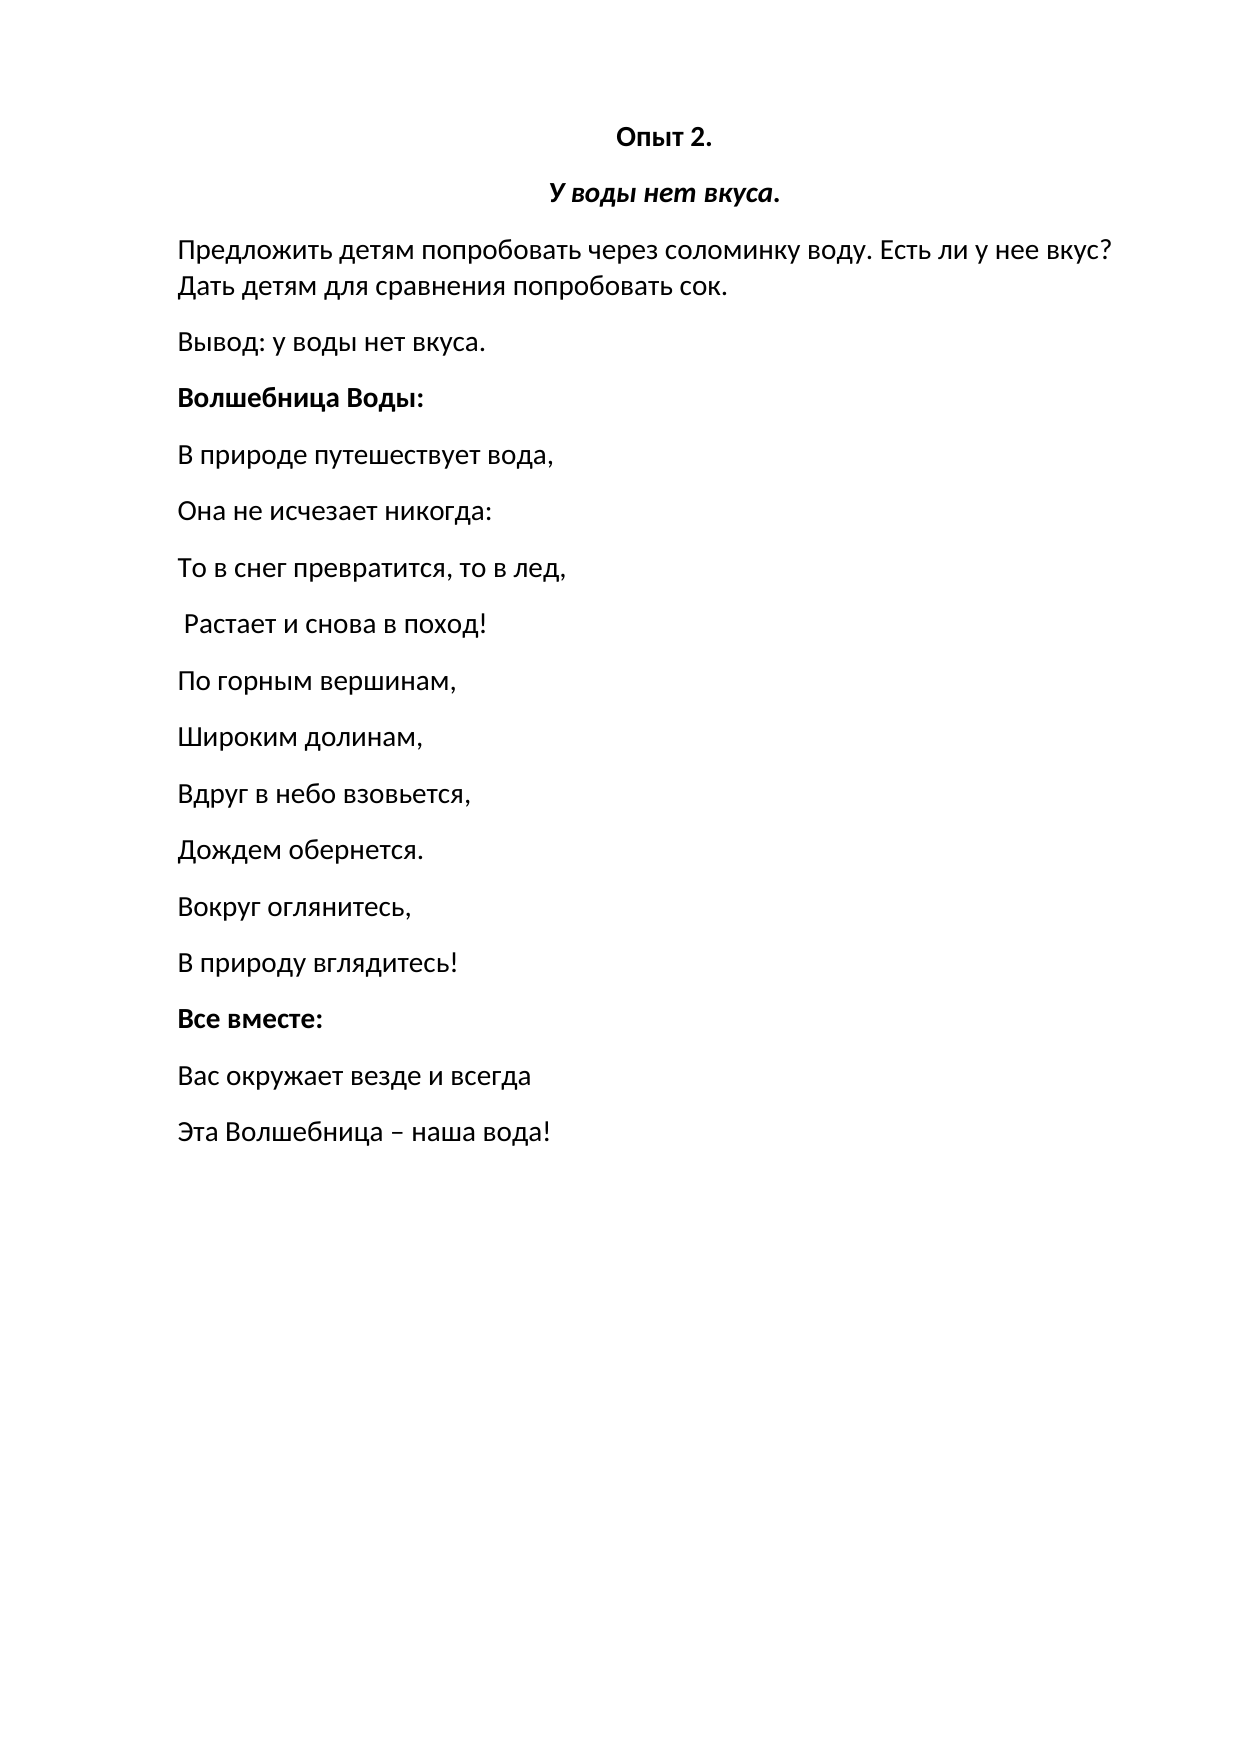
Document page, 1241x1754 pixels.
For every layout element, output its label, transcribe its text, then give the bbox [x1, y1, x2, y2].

text Вас окружает везде и всегда [177, 1057, 1152, 1093]
text У воды нет вкуса. [177, 174, 1152, 210]
text Вокруг оглянитесь, [177, 888, 1152, 923]
text Дождем обернется. [177, 831, 1152, 867]
text Широким долинам, [177, 718, 1152, 754]
text Растает и снова в поход! [177, 605, 1152, 641]
text По горным вершинам, [177, 662, 1152, 697]
text Опыт 2. [177, 118, 1152, 154]
text Вывод: у воды нет вкуса. [177, 323, 1152, 359]
text Все вместе: [177, 1001, 1152, 1036]
text Она не исчезает никогда: [177, 492, 1152, 528]
text В природу вглядитесь! [177, 944, 1152, 980]
text То в снег превратится, то в лед, [177, 549, 1152, 584]
text В природе путешествует вода, [177, 436, 1152, 472]
text Вдруг в небо взовьется, [177, 775, 1152, 810]
text Волшебница Воды: [177, 379, 1152, 415]
text Эта Волшебница – наша вода! [177, 1113, 1152, 1149]
text Предложить детям попробовать через соломинку воду. Есть ли у нее вкус? Дать детям для сравнения попробовать сок. [177, 231, 1152, 302]
